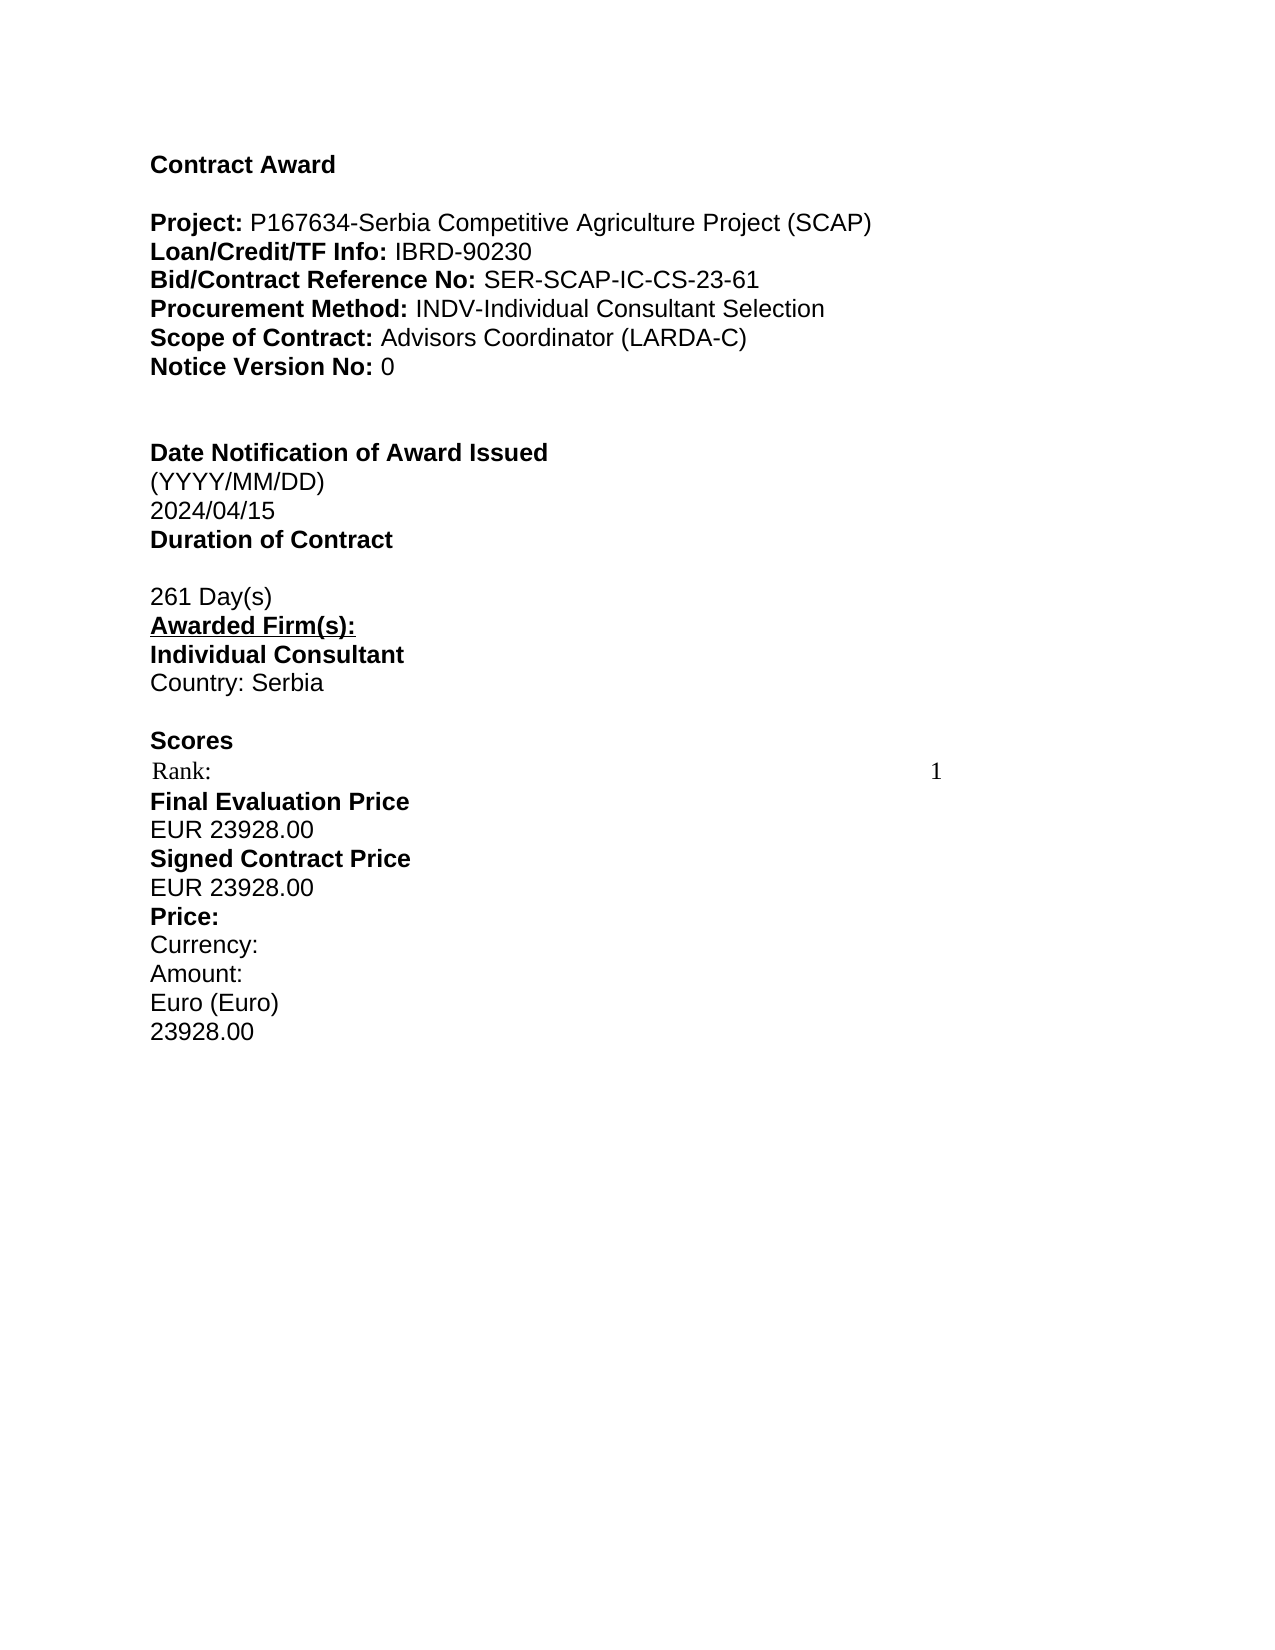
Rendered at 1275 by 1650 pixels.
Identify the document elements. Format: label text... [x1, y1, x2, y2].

text Euro (Euro) [150, 988, 1125, 1016]
text Price: [150, 901, 1125, 930]
table_header 1 [928, 755, 1125, 786]
text Individual Consultant Country: Serbia [150, 639, 1125, 697]
text Date Notification of Award Issued (YYYY/MM/DD) 2024/04/15 [150, 438, 1125, 524]
text Amount: [150, 959, 1125, 988]
text Scores [150, 726, 1125, 754]
text Duration of Contract 261 Day(s) [150, 524, 1125, 611]
text Awarded Firm(s): [150, 611, 1125, 639]
text Project: P167634-Serbia Competitive Agriculture Project (SCAP) Loan/Credit/TF Info: IBRD-90230 Bid/Contract Reference No: SER-SCAP-IC-CS-23-61 Procurement Method: INDV-Individual Consultant Selection Scope of Contract: Advisors Coordinator (LARDA-C) Notice Version No: 0 [150, 208, 1125, 380]
text Signed Contract Price EUR 23928.00 [150, 844, 1125, 901]
text 23928.00 [150, 1016, 1125, 1045]
table_header Rank: [150, 755, 928, 786]
text Final Evaluation Price EUR 23928.00 [150, 786, 1125, 844]
subtitle Contract Award [150, 150, 1125, 179]
text Currency: [150, 930, 1125, 959]
